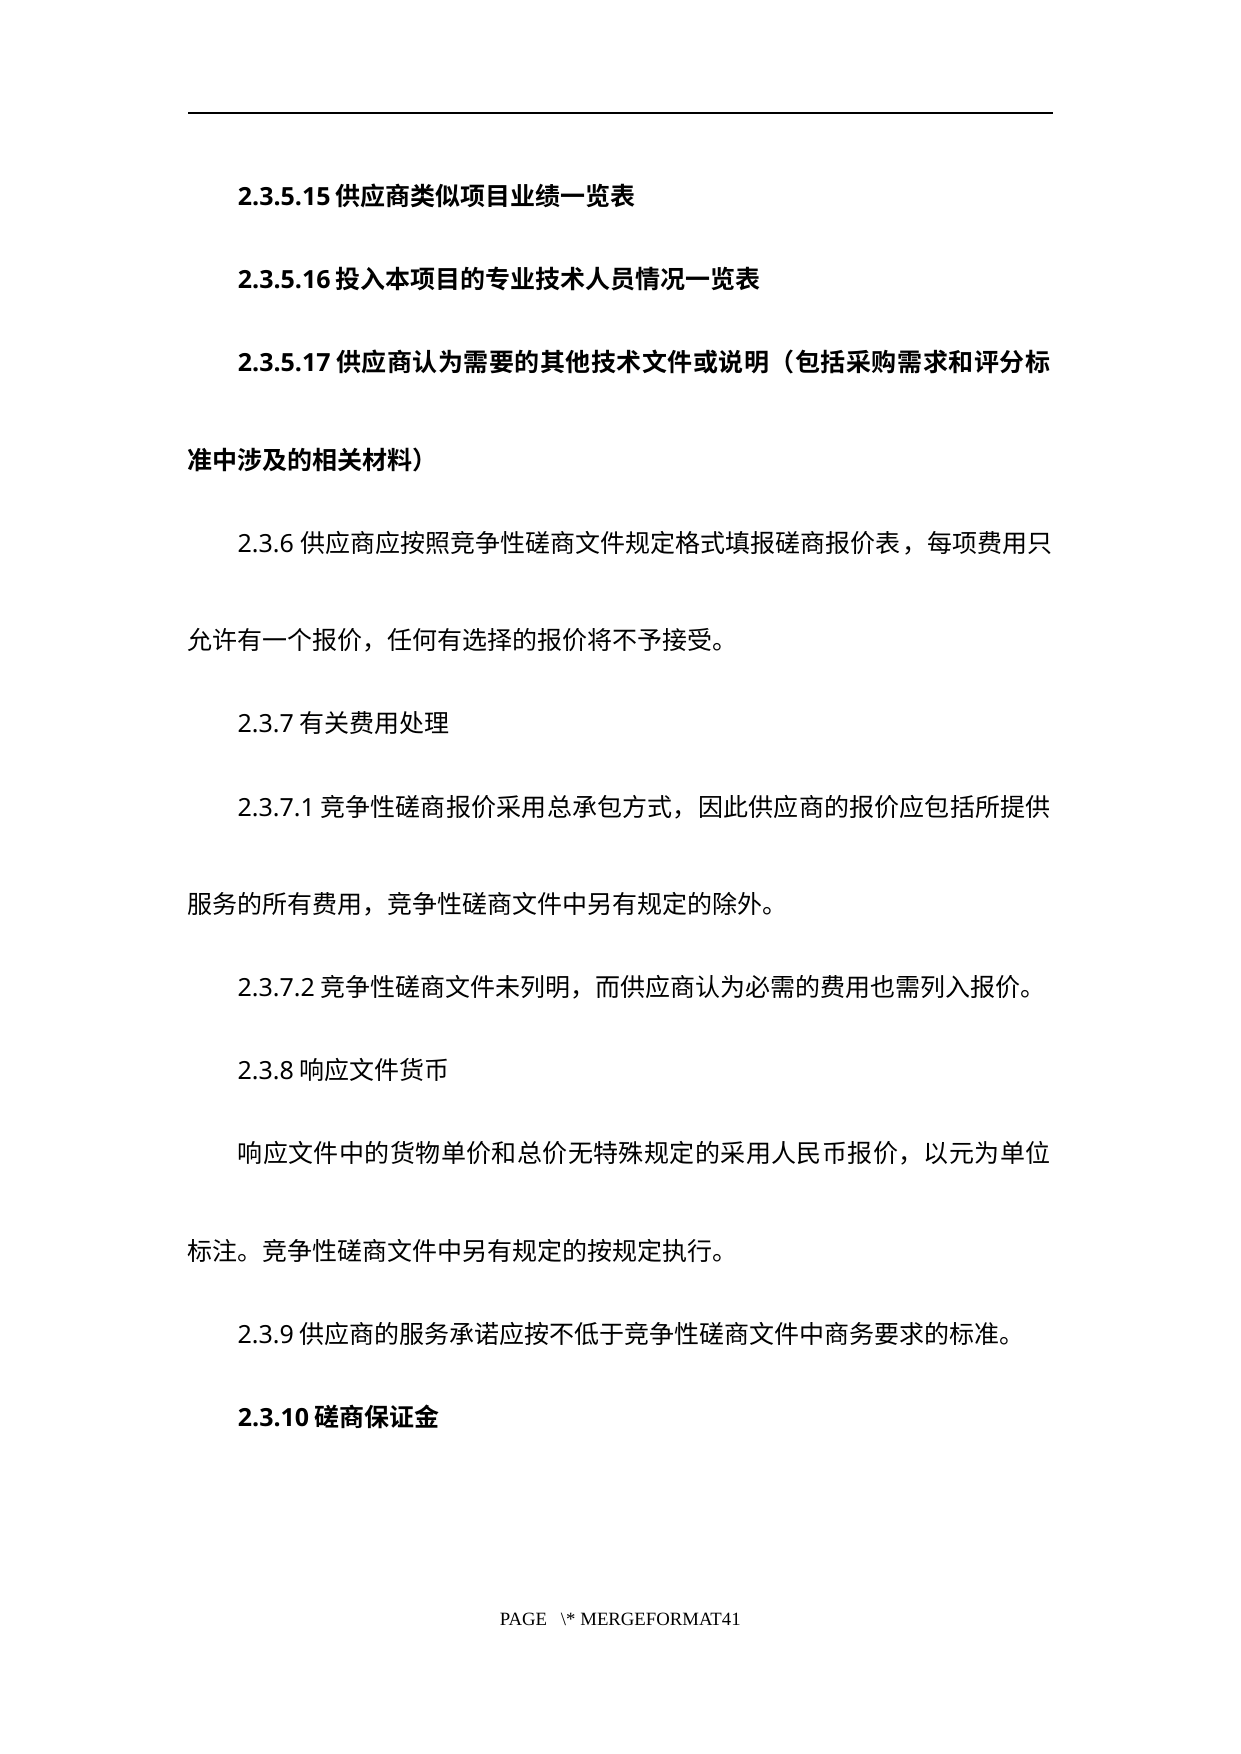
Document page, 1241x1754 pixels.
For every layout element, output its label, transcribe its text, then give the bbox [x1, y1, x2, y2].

text 2.3.9供应商的服务承诺应按不低于竞争性磋商文件中商务要求的标准。 [187, 1300, 1053, 1365]
text 2.3.7.2竞争性磋商文件未列明，而供应商认为必需的费用也需列入报价。 [187, 953, 1053, 1018]
text 2.3.10磋商保证金 [187, 1383, 1053, 1448]
text 2.3.8响应文件货币 [187, 1036, 1053, 1101]
text 2.3.7有关费用处理 [187, 689, 1053, 754]
text 响应文件中的货物单价和总价无特殊规定的采用人民币报价，以元为单位标注。竞争性磋商文件中另有规定的按规定执行。 [187, 1119, 1053, 1282]
text 2.3.5.17供应商认为需要的其他技术文件或说明（包括采购需求和评分标准中涉及的相关材料） [187, 328, 1053, 491]
text 2.3.7.1竞争性磋商报价采用总承包方式，因此供应商的报价应包括所提供服务的所有费用，竞争性磋商文件中另有规定的除外。 [187, 773, 1053, 935]
text 2.3.6 供应商应按照竞争性磋商文件规定格式填报磋商报价表，每项费用只允许有一个报价，任何有选择的报价将不予接受。 [187, 509, 1053, 671]
text 2.3.5.16投入本项目的专业技术人员情况一览表 [187, 245, 1053, 310]
text 2.3.5.15供应商类似项目业绩一览表 [187, 162, 1053, 227]
